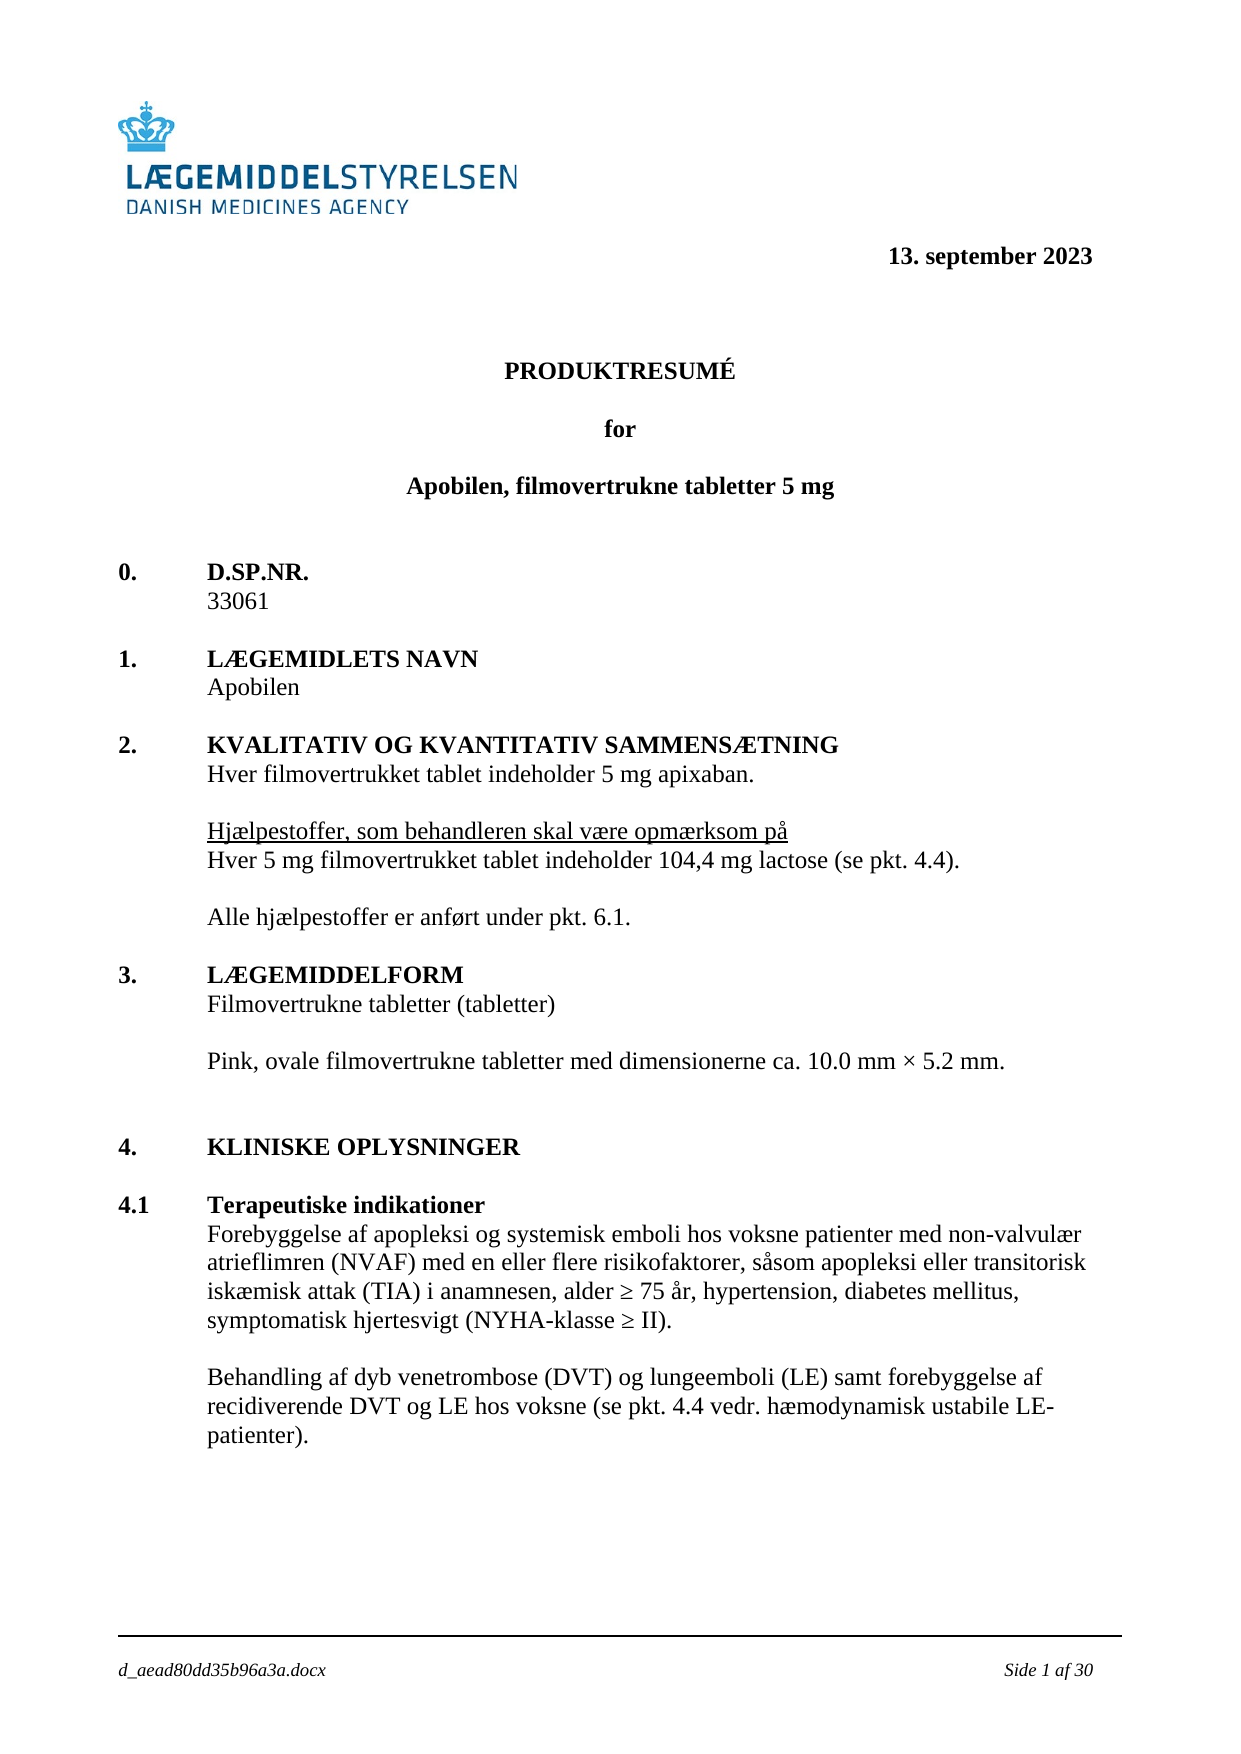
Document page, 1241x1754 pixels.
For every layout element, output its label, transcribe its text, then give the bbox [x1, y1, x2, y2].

text Filmovertrukne tabletter (tabletter) [207, 989, 1122, 1017]
text 4.1 Terapeutiske indikationer [118, 1190, 1122, 1219]
text Hjælpestoffer, som behandleren skal være opmærksom på [207, 816, 1122, 845]
text Hver filmovertrukket tablet indeholder 5 mg apixaban. [207, 759, 1122, 787]
text for [118, 414, 1122, 442]
text 1. LÆGEMIDLETS NAVN [118, 644, 1122, 672]
text Forebyggelse af apopleksi og systemisk emboli hos voksne patienter med non-valvulær atrieflimren (NVAF) med en eller flere risikofaktorer, såsom apopleksi eller transitorisk iskæmisk attak (TIA) i anamnesen, alder ≥ 75 år, hypertension, diabetes mellitus, symptomatisk hjertesvigt (NYHA-klasse ≥ II). [207, 1219, 1122, 1334]
text 2. KVALITATIV OG KVANTITATIV SAMMENSÆTNING [118, 730, 1122, 759]
text 0. D.SP.NR. [118, 557, 1122, 586]
text Apobilen, filmovertrukne tabletter 5 mg [118, 471, 1122, 500]
text Behandling af dyb venetrombose (DVT) og lungeemboli (LE) samt forebyggelse af recidiverende DVT og LE hos voksne (se pkt. 4.4 vedr. hæmodynamisk ustabile LE-patienter). [207, 1362, 1122, 1449]
text Apobilen [207, 672, 1122, 701]
title 13. september 2023 [118, 241, 1122, 270]
text PRODUKTRESUMÉ [118, 356, 1122, 385]
text 33061 [207, 586, 1122, 615]
picture [118, 101, 517, 214]
text Pink, ovale filmovertrukne tabletter med dimensionerne ca. 10.0 mm × 5.2 mm. [207, 1046, 1122, 1075]
text 3. LÆGEMIDDELFORM [118, 960, 1122, 989]
text Alle hjælpestoffer er anført under pkt. 6.1. [207, 902, 1122, 931]
text Hver 5 mg filmovertrukket tablet indeholder 104,4 mg lactose (se pkt. 4.4). [207, 845, 1122, 874]
text 4. KLINISKE OPLYSNINGER [118, 1132, 1122, 1161]
